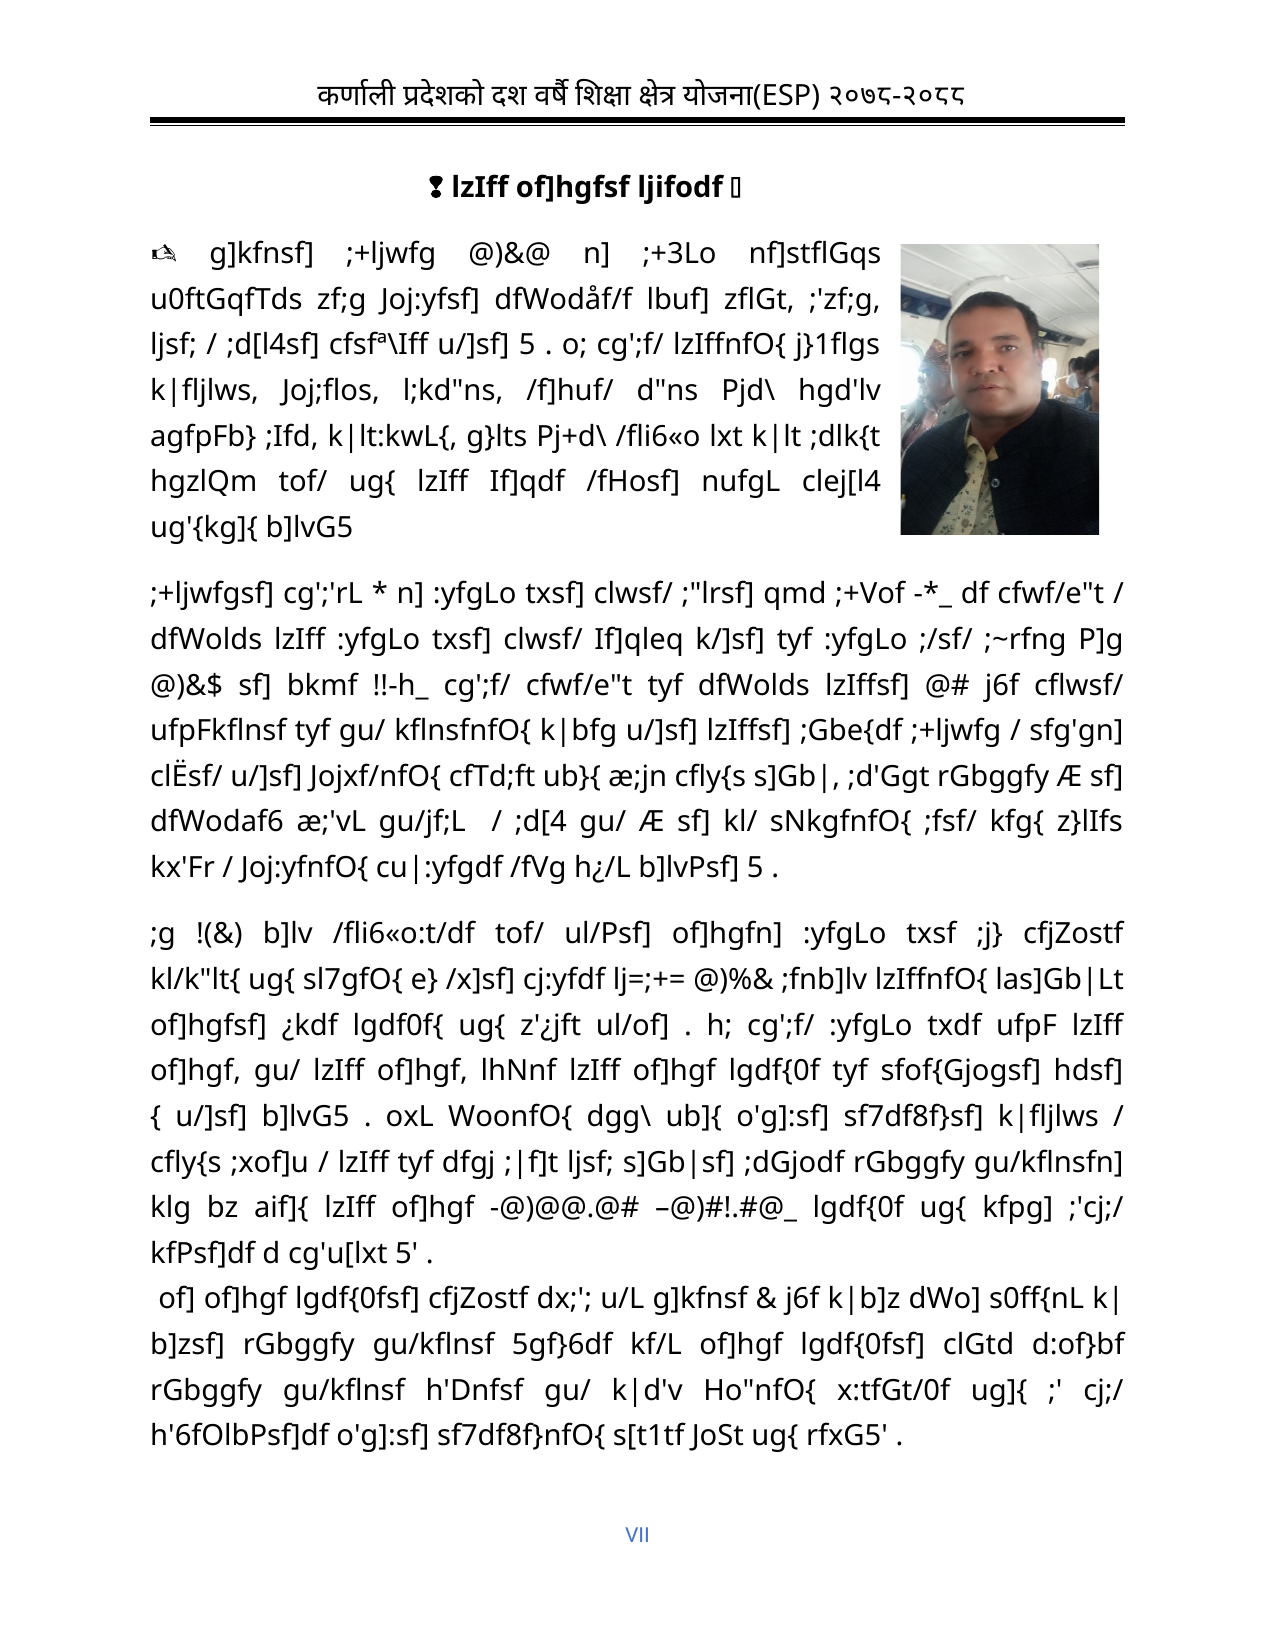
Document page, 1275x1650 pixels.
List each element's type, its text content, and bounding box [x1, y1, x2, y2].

text ;g !(&) b]lv /fli6«o:t/df tof/ ul/Psf] of]hgfn] :yfgLo txsf ;j} cfjZostf kl/k"lt{ ug{ sl7gfO{ e} /x]sf] cj:yfdf lj=;+= @)%& ;fnb]lv lzIffnfO{ las]Gb|Lt of]hgfsf] ¿kdf lgdf0f{ ug{ z'¿jft ul/of] . h; cg';f/ :yfgLo txdf ufpF lzIff of]hgf, gu/ lzIff of]hgf, lhNnf lzIff of]hgf lgdf{0f tyf sfof{Gjogsf] hdsf]{ u/]sf] b]lvG5 . oxL WoonfO{ dgg\ ub]{ o'g]:sf] sf7df8f}sf] k|fljlws / cfly{s ;xof]u / lzIff tyf dfgj ;|f]t ljsf; s]Gb|sf] ;dGjodf rGbggfy gu/kflnsfn] klg bz aif]{ lzIff of]hgf -@)@@.@# –@)#!.#@_ lgdf{0f ug{ kfpg] ;'cj;/ kfPsf]df d cg'u[lxt 5' . [150, 913, 1125, 1272]
text ;+ljwfgsf] cg';'rL * n] :yfgLo txsf] clwsf/ ;"lrsf] qmd ;+Vof -*_ df cfwf/e"t / dfWolds lzIff :yfgLo txsf] clwsf/ If]qleq k/]sf] tyf :yfgLo ;/sf/ ;~rfng P]g @)&$ sf] bkmf !!-h_ cg';f/ cfwf/e"t tyf dfWolds lzIffsf] @# j6f cflwsf/ ufpFkflnsf tyf gu/ kflnsfnfO{ k|bfg u/]sf] lzIffsf] ;Gbe{df ;+ljwfg / sfg'gn] clËsf/ u/]sf] Jojxf/nfO{ cfTd;ft ub}{ æ;jn cfly{s s]Gb|, ;d'Ggt rGbggfy Æ sf] dfWodaf6 æ;'vL gu/jf;L / ;d[4 gu/ Æ sf] kl/ sNkgfnfO{ ;fsf/ kfg{ z}lIfs kx'Fr / Joj:yfnfO{ cu|:yfgdf /fVg h¿/L b]lvPsf] 5 . [150, 572, 1125, 886]
text of] of]hgf lgdf{0fsf] cfjZostf dx;'; u/L g]kfnsf & j6f k|b]z dWo] s0ff{nL k|b]zsf] rGbggfy gu/kflnsf 5gf}6df kf/L of]hgf lgdf{0fsf] clGtd d:of}bf rGbggfy gu/kflnsf h'Dnfsf gu/ k|d'v Ho"nfO{ x:tfGt/0f ug]{ ;' cj;/ h'6fOlbPsf]df o'g]:sf] sf7df8f}nfO{ s[t1tf JoSt ug{ rfxG5' . [150, 1278, 1125, 1454]
text lzIff of]hgfsf ljifodf [150, 166, 1125, 206]
text g]kfnsf] ;+ljwfg @)&@ n] ;+3Lo nf]stflGqs u0ftGqfTds zf;g Joj:yfsf] dfWodåf/f lbuf] zflGt, ;'zf;g, ljsf; / ;d[l4sf] cfsfª\Iff u/]sf] 5 . o; cg';f/ lzIffnfO{ j}1flgs k|fljlws, Joj;flos, l;kd"ns, /f]huf/ d"ns Pjd\ hgd'lv agfpFb} ;Ifd, k|lt:kwL{, g}lts Pj+d\ /fli6«o lxt k|lt ;dlk{t hgzlQm tof/ ug{ lzIff If]qdf /fHosf] nufgL clej[l4 ug'{kg]{ b]lvG5 [150, 232, 1125, 546]
picture [899, 244, 1099, 532]
